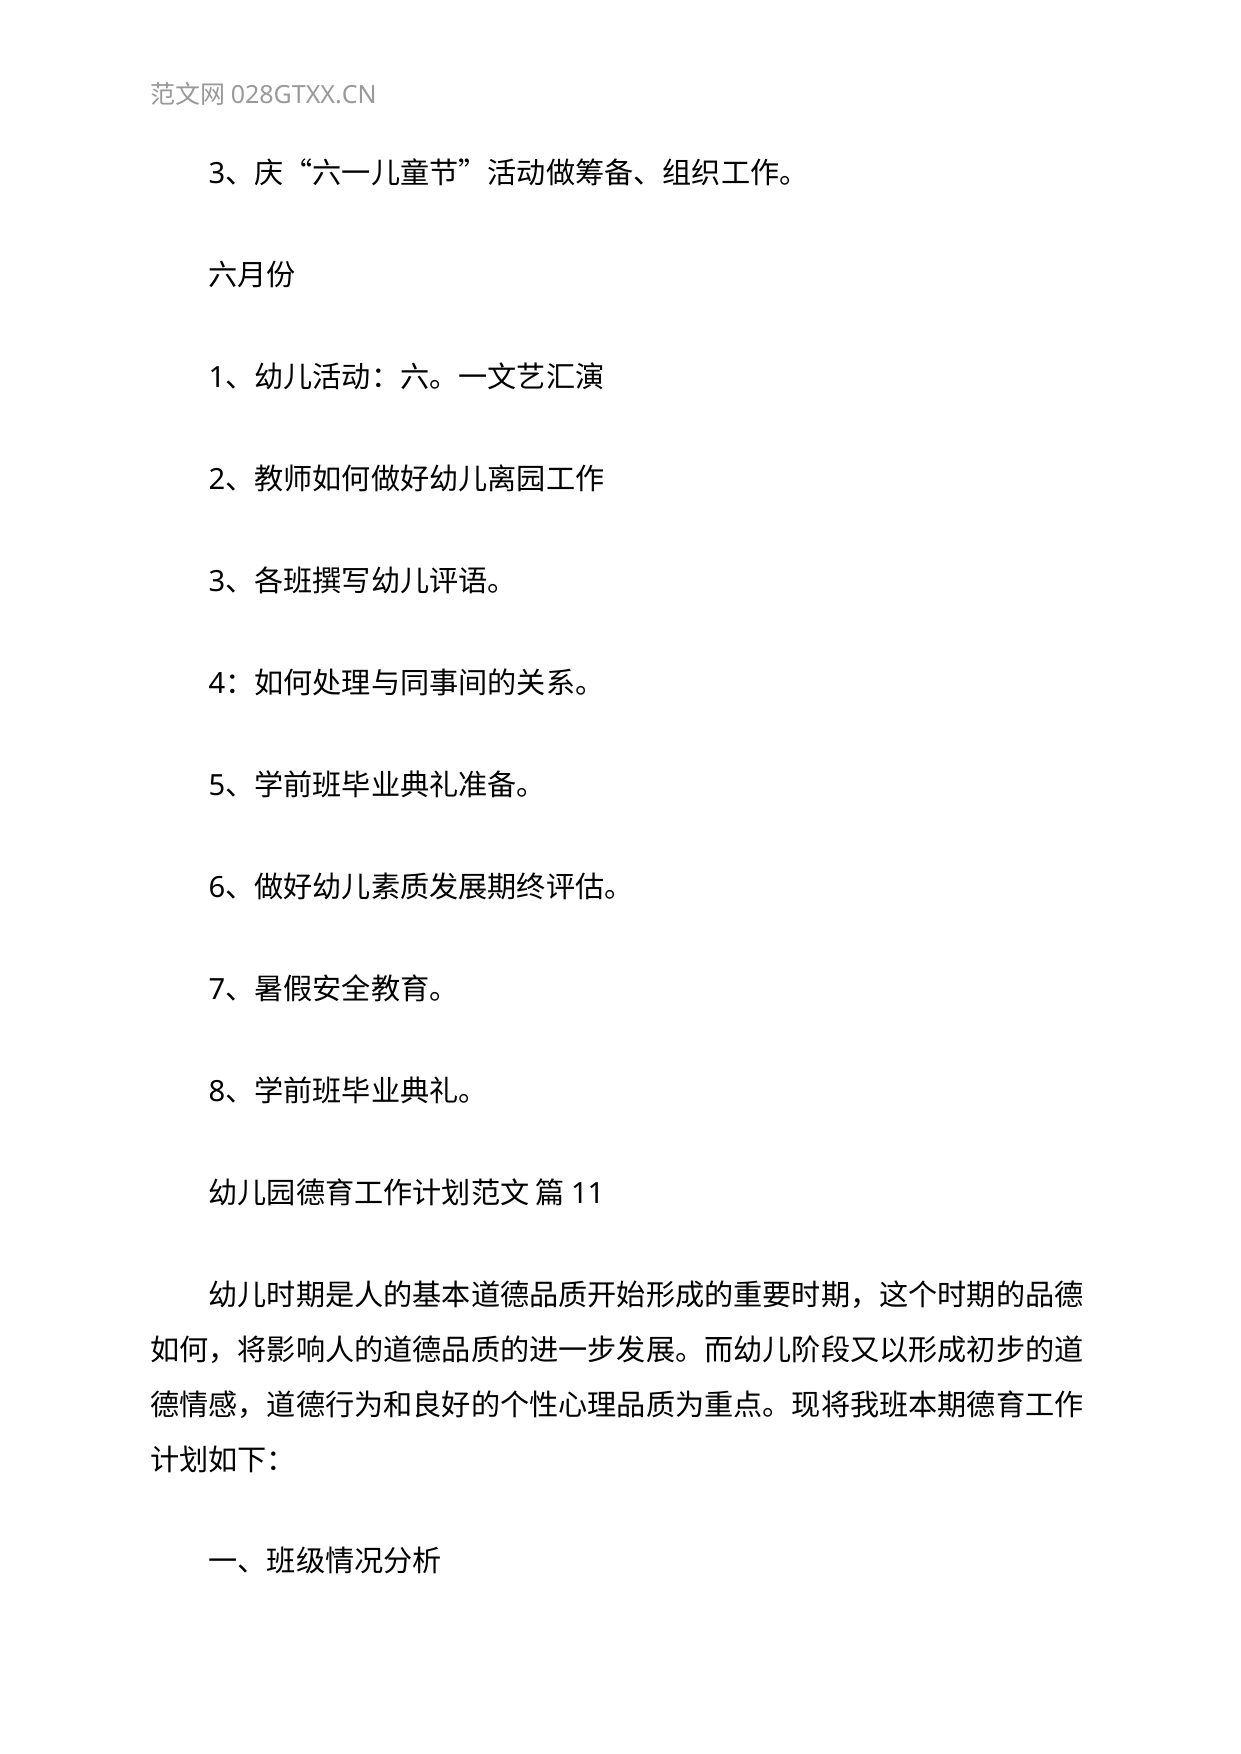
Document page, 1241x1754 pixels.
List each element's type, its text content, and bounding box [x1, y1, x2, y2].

text 5、学前班毕业典礼准备。 [150, 762, 1090, 804]
text 8、学前班毕业典礼。 [150, 1068, 1090, 1110]
text 幼儿园德育工作计划范文 篇11 [150, 1169, 1090, 1212]
text 3、庆“六一儿童节”活动做筹备、组织工作。 [150, 150, 1090, 192]
text 3、各班撰写幼儿评语。 [150, 558, 1090, 600]
text 一、班级情况分析 [150, 1538, 1090, 1580]
text 7、暑假安全教育。 [150, 966, 1090, 1008]
text 幼儿时期是人的基本道德品质开始形成的重要时期，这个时期的品德如何，将影响人的道德品质的进一步发展。而幼儿阶段又以形成初步的道德情感，道德行为和良好的个性心理品质为重点。现将我班本期德育工作计划如下： [150, 1272, 1090, 1478]
text 2、教师如何做好幼儿离园工作 [150, 456, 1090, 498]
text 六月份 [150, 252, 1090, 294]
text 6、做好幼儿素质发展期终评估。 [150, 864, 1090, 906]
text 1、幼儿活动：六。一文艺汇演 [150, 354, 1090, 396]
text 4：如何处理与同事间的关系。 [150, 660, 1090, 702]
